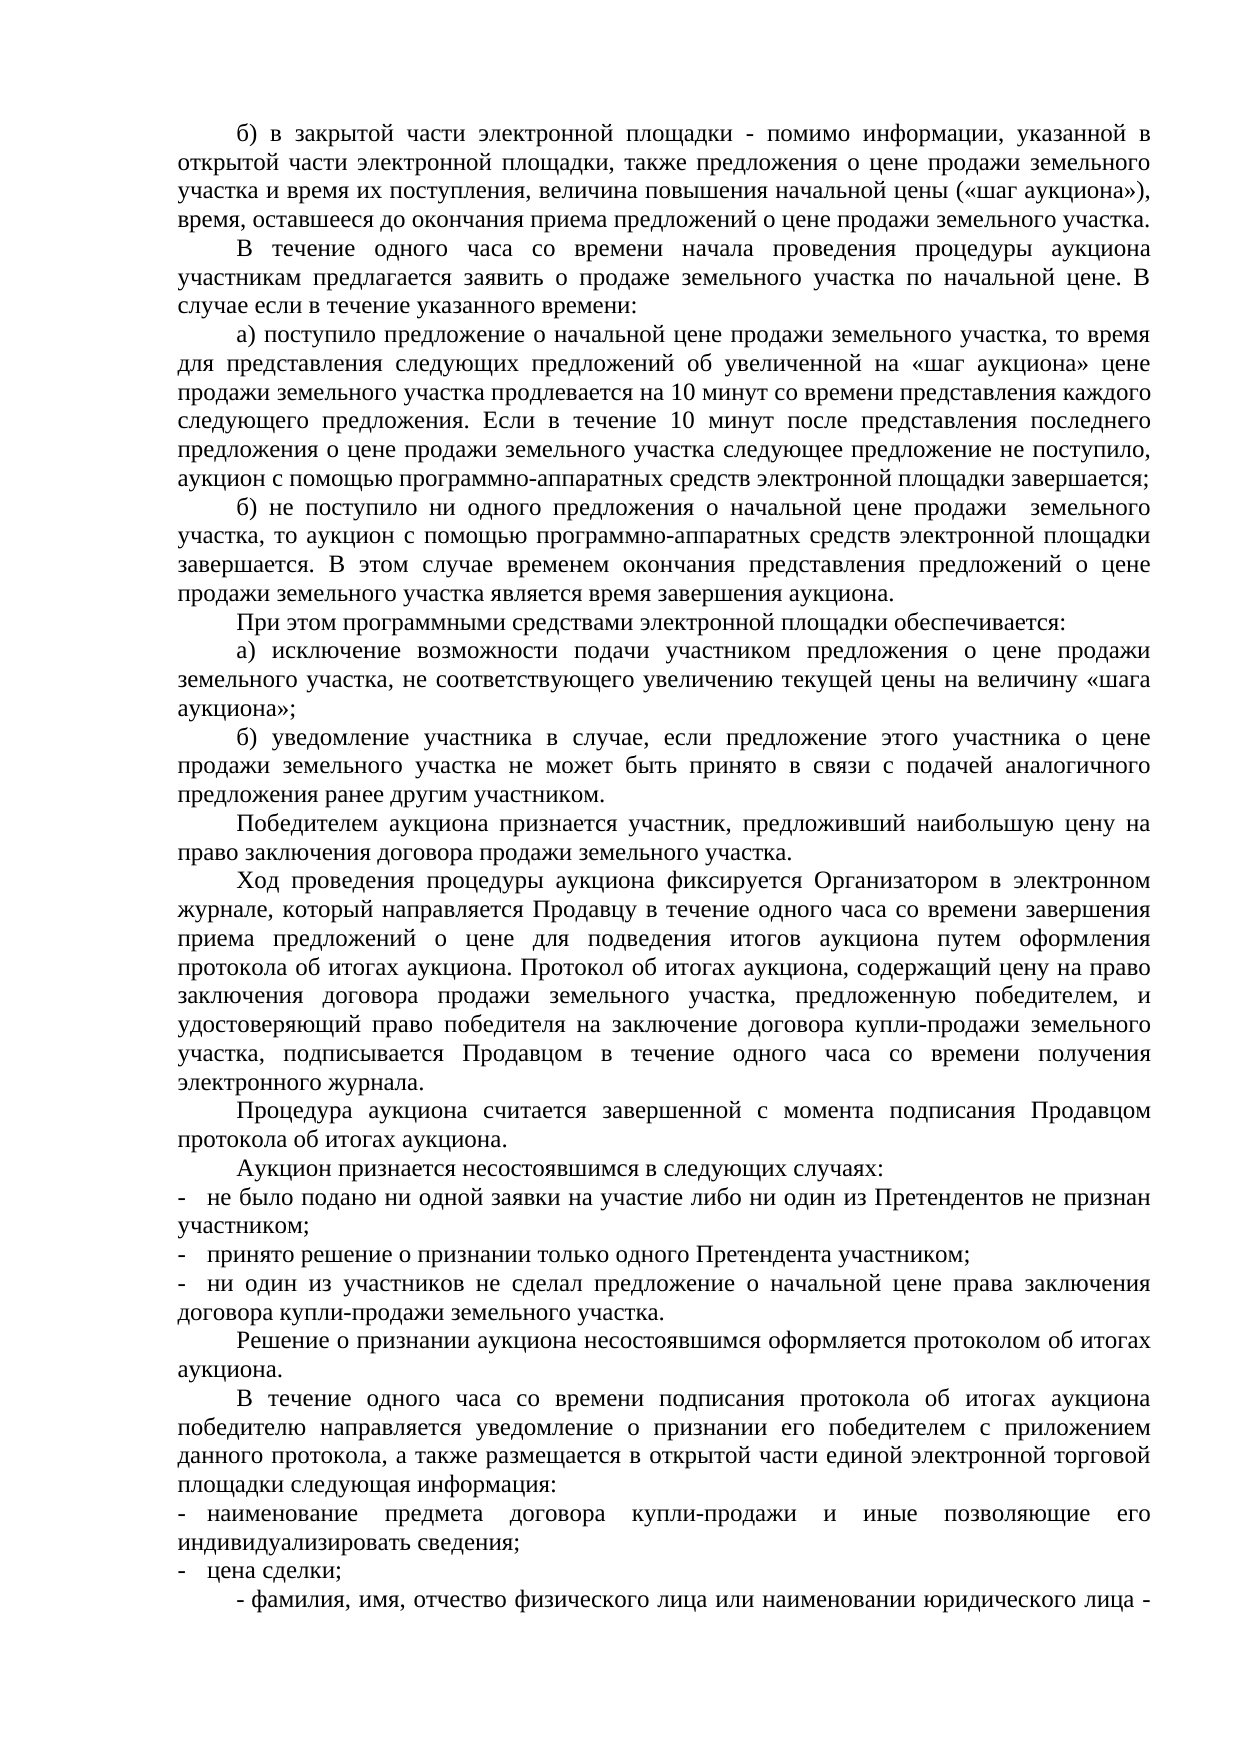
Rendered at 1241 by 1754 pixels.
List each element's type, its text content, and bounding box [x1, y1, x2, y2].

text Решение о признании аукциона несостоявшимся оформляется протоколом об итогах аукциона. [177, 1326, 1152, 1383]
text б) в закрытой части электронной площадки - помимо информации, указанной в открытой части электронной площадки, также предложения о цене продажи земельного участка и время их поступления, величина повышения начальной цены («шаг аукциона»), время, оставшееся до окончания приема предложений о цене продажи земельного участка. [177, 118, 1152, 233]
text Победителем аукциона признается участник, предложивший наибольшую цену на право заключения договора продажи земельного участка. [177, 808, 1152, 866]
text а) поступило предложение о начальной цене продажи земельного участка, то время для представления следующих предложений об увеличенной на «шаг аукциона» цене продажи земельного участка продлевается на 10 минут со времени представления каждого следующего предложения. Если в течение 10 минут после представления последнего предложения о цене продажи земельного участка следующее предложение не поступило, аукцион с помощью программно-аппаратных средств электронной площадки завершается; [177, 319, 1152, 492]
text В течение одного часа со времени начала проведения процедуры аукциона участникам предлагается заявить о продаже земельного участка по начальной цене. В случае если в течение указанного времени: [177, 233, 1152, 319]
list принято решение о признании только одного Претендента участником; [177, 1239, 1152, 1268]
text а) исключение возможности подачи участником предложения о цене продажи земельного участка, не соответствующего увеличению текущей цены на величину «шага аукциона»; [177, 636, 1152, 722]
text б) уведомление участника в случае, если предложение этого участника о цене продажи земельного участка не может быть принято в связи с подачей аналогичного предложения ранее другим участником. [177, 722, 1152, 808]
text При этом программными средствами электронной площадки обеспечивается: [177, 607, 1152, 636]
text Процедура аукциона считается завершенной с момента подписания Продавцом протокола об итогах аукциона. [177, 1096, 1152, 1153]
text Ход проведения процедуры аукциона фиксируется Организатором в электронном журнале, который направляется Продавцу в течение одного часа со времени завершения приема предложений о цене для подведения итогов аукциона путем оформления протокола об итогах аукциона. Протокол об итогах аукциона, содержащий цену на право заключения договора продажи земельного участка, предложенную победителем, и удостоверяющий право победителя на заключение договора купли-продажи земельного участка, подписывается Продавцом в течение одного часа со времени получения электронного журнала. [177, 866, 1152, 1096]
text В течение одного часа со времени подписания протокола об итогах аукциона победителю направляется уведомление о признании его победителем с приложением данного протокола, а также размещается в открытой части единой электронной торговой площадки следующая информация: [177, 1383, 1152, 1498]
list ни один из участников не сделал предложение о начальной цене права заключения договора купли-продажи земельного участка. [177, 1268, 1152, 1326]
text Аукцион признается несостоявшимся в следующих случаях: [177, 1153, 1152, 1182]
text б) не поступило ни одного предложения о начальной цене продажи земельного участка, то аукцион с помощью программно-аппаратных средств электронной площадки завершается. В этом случае временем окончания представления предложений о цене продажи земельного участка является время завершения аукциона. [177, 492, 1152, 607]
list цена сделки; [177, 1556, 1152, 1584]
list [177, 1584, 1152, 1613]
list наименование предмета договора купли-продажи и иные позволяющие его индивидуализировать сведения; [177, 1498, 1152, 1556]
list не было подано ни одной заявки на участие либо ни один из Претендентов не признан участником; [177, 1182, 1152, 1239]
